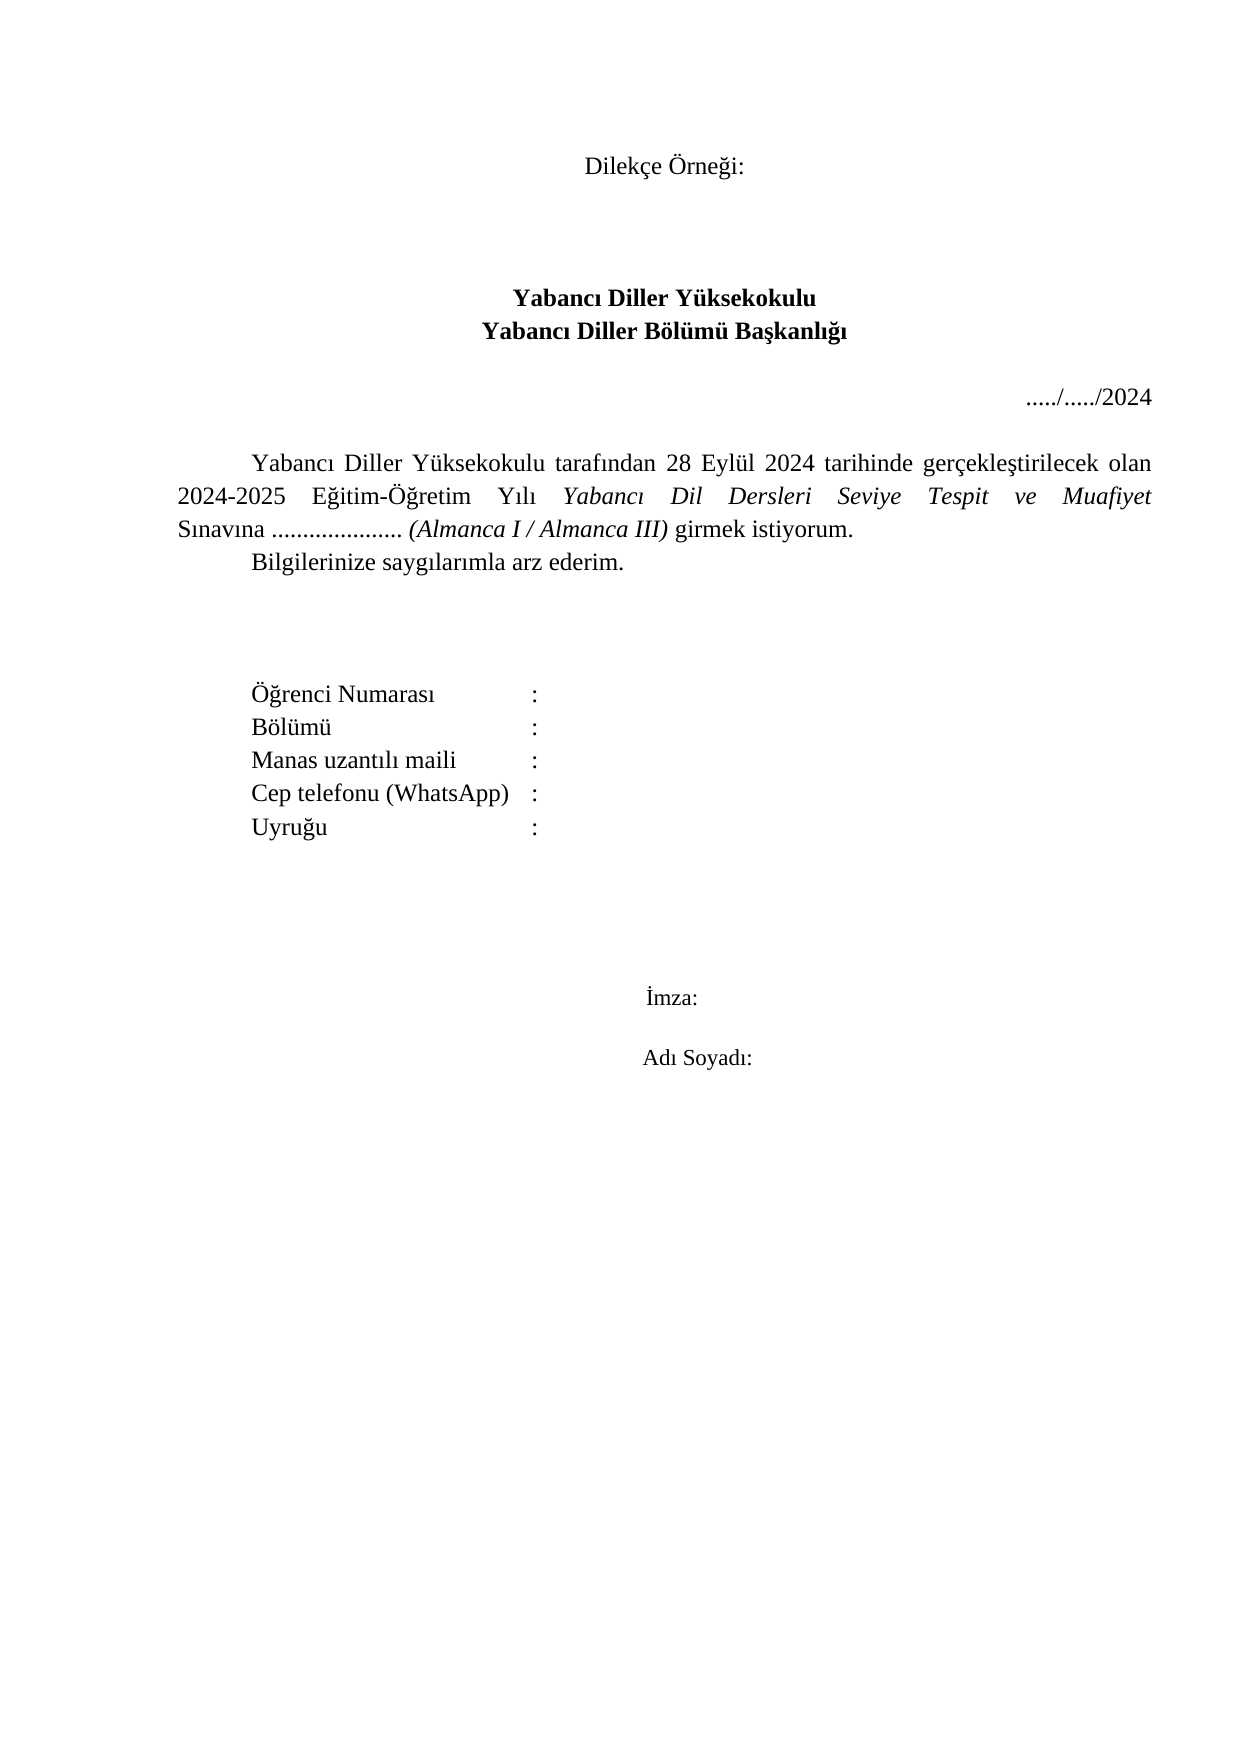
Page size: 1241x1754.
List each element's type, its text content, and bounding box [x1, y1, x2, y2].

text Yabancı Diller Yüksekokulu [177, 283, 1152, 312]
text Manas uzantılı maili : [177, 746, 1152, 774]
text Yabancı Diller Yüksekokulu tarafından 28 Eylül 2024 tarihinde gerçekleştirilecek olan 2024-2025 Eğitim-Öğretim Yılı Yabancı Dil Dersleri Seviye Tespit ve Muafiyet Sınavına ..................... (Almanca I / Almanca III) girmek istiyorum. [177, 448, 1152, 543]
list İmza: [162, 983, 1152, 1010]
text Dilekçe Örneği: [177, 151, 1152, 180]
text ...../...../2024 [177, 382, 1152, 411]
text Uyruğu : [177, 812, 1152, 840]
text Yabancı Diller Bölümü Başkanlığı [177, 316, 1152, 345]
list Adı Soyadı: [162, 1044, 1152, 1070]
text Bilgilerinize saygılarımla arz ederim. [177, 547, 1152, 576]
text Öğrenci Numarası : [177, 679, 1152, 708]
text Cep telefonu (WhatsApp) : [177, 778, 1152, 807]
text Bölümü : [177, 712, 1152, 741]
